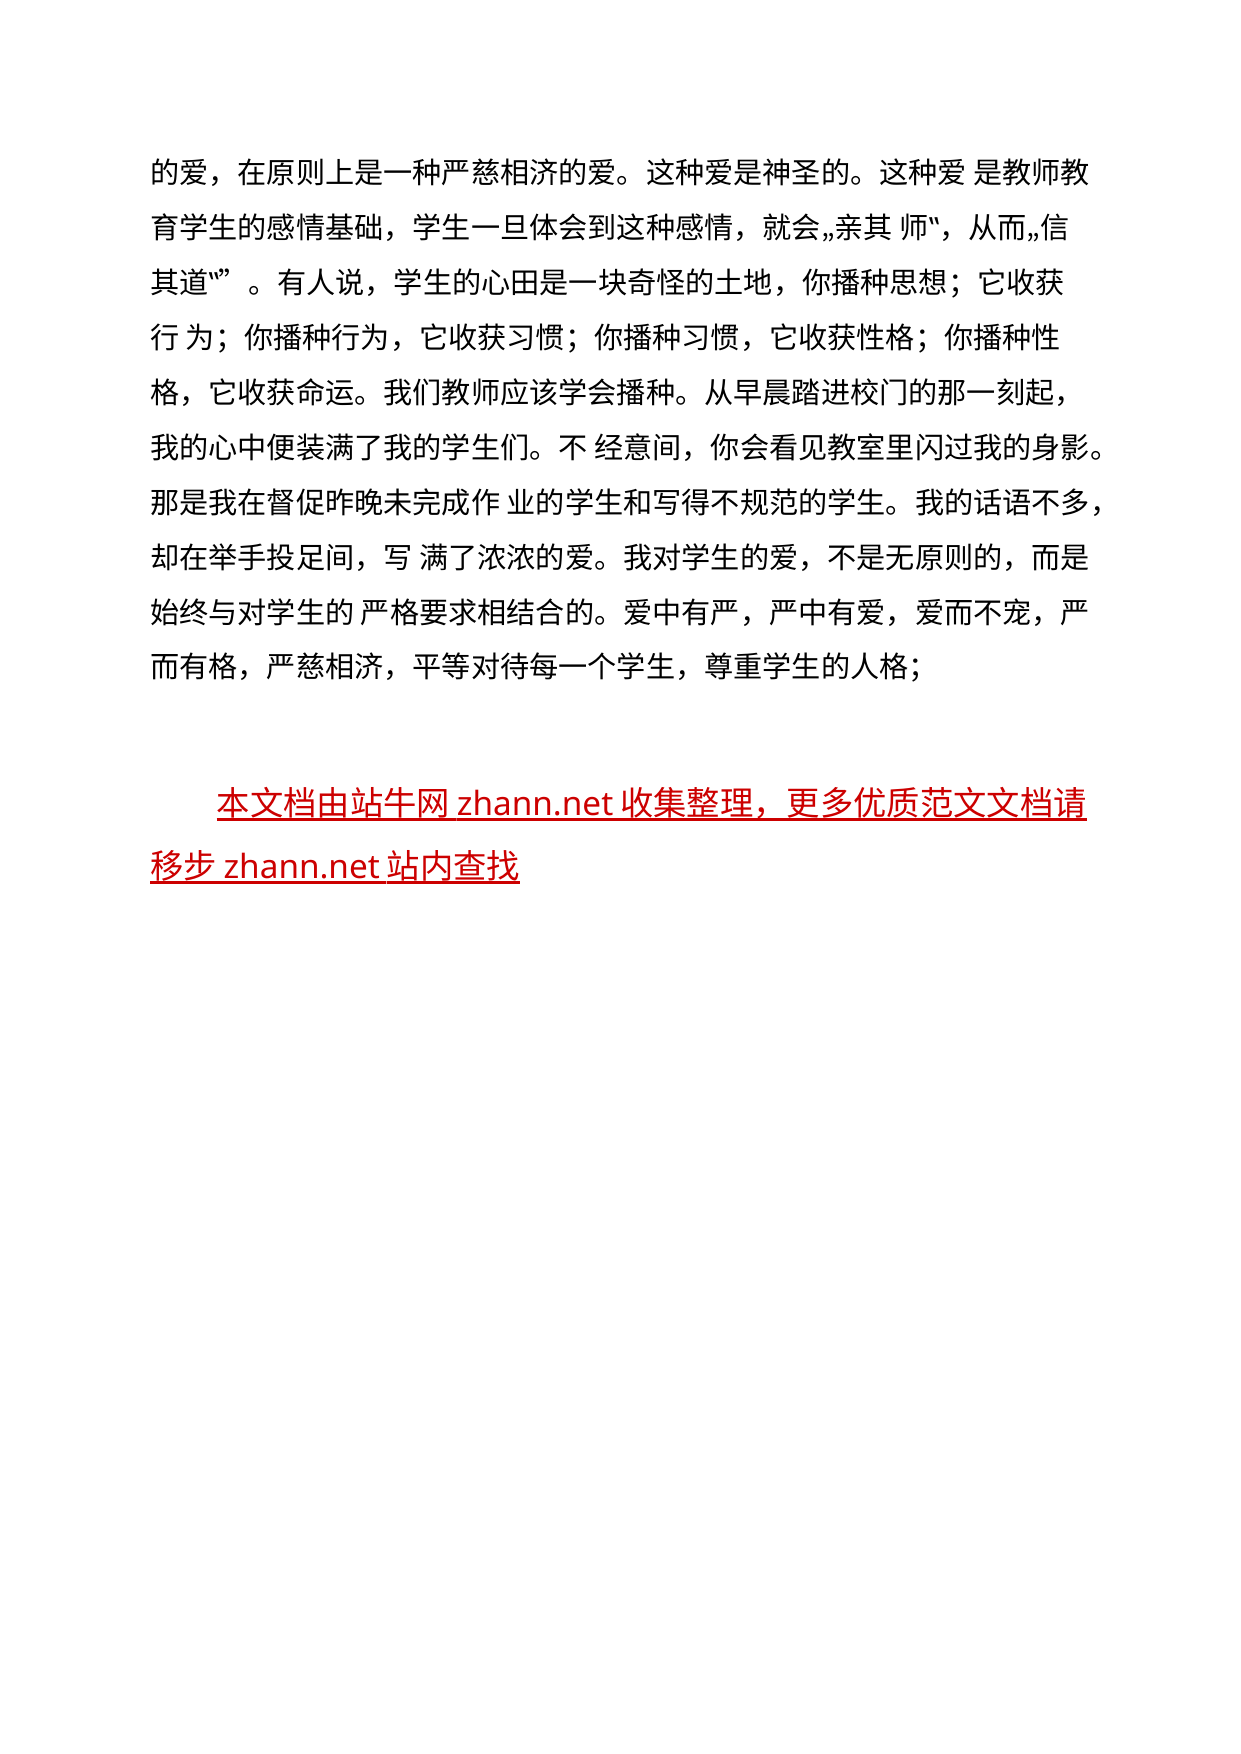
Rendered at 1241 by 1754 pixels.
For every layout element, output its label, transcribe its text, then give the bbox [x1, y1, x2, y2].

text 本文档由站牛网zhann.net收集整理，更多优质范文文档请移步zhann.net站内查找 [150, 777, 1090, 888]
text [150, 150, 1090, 686]
